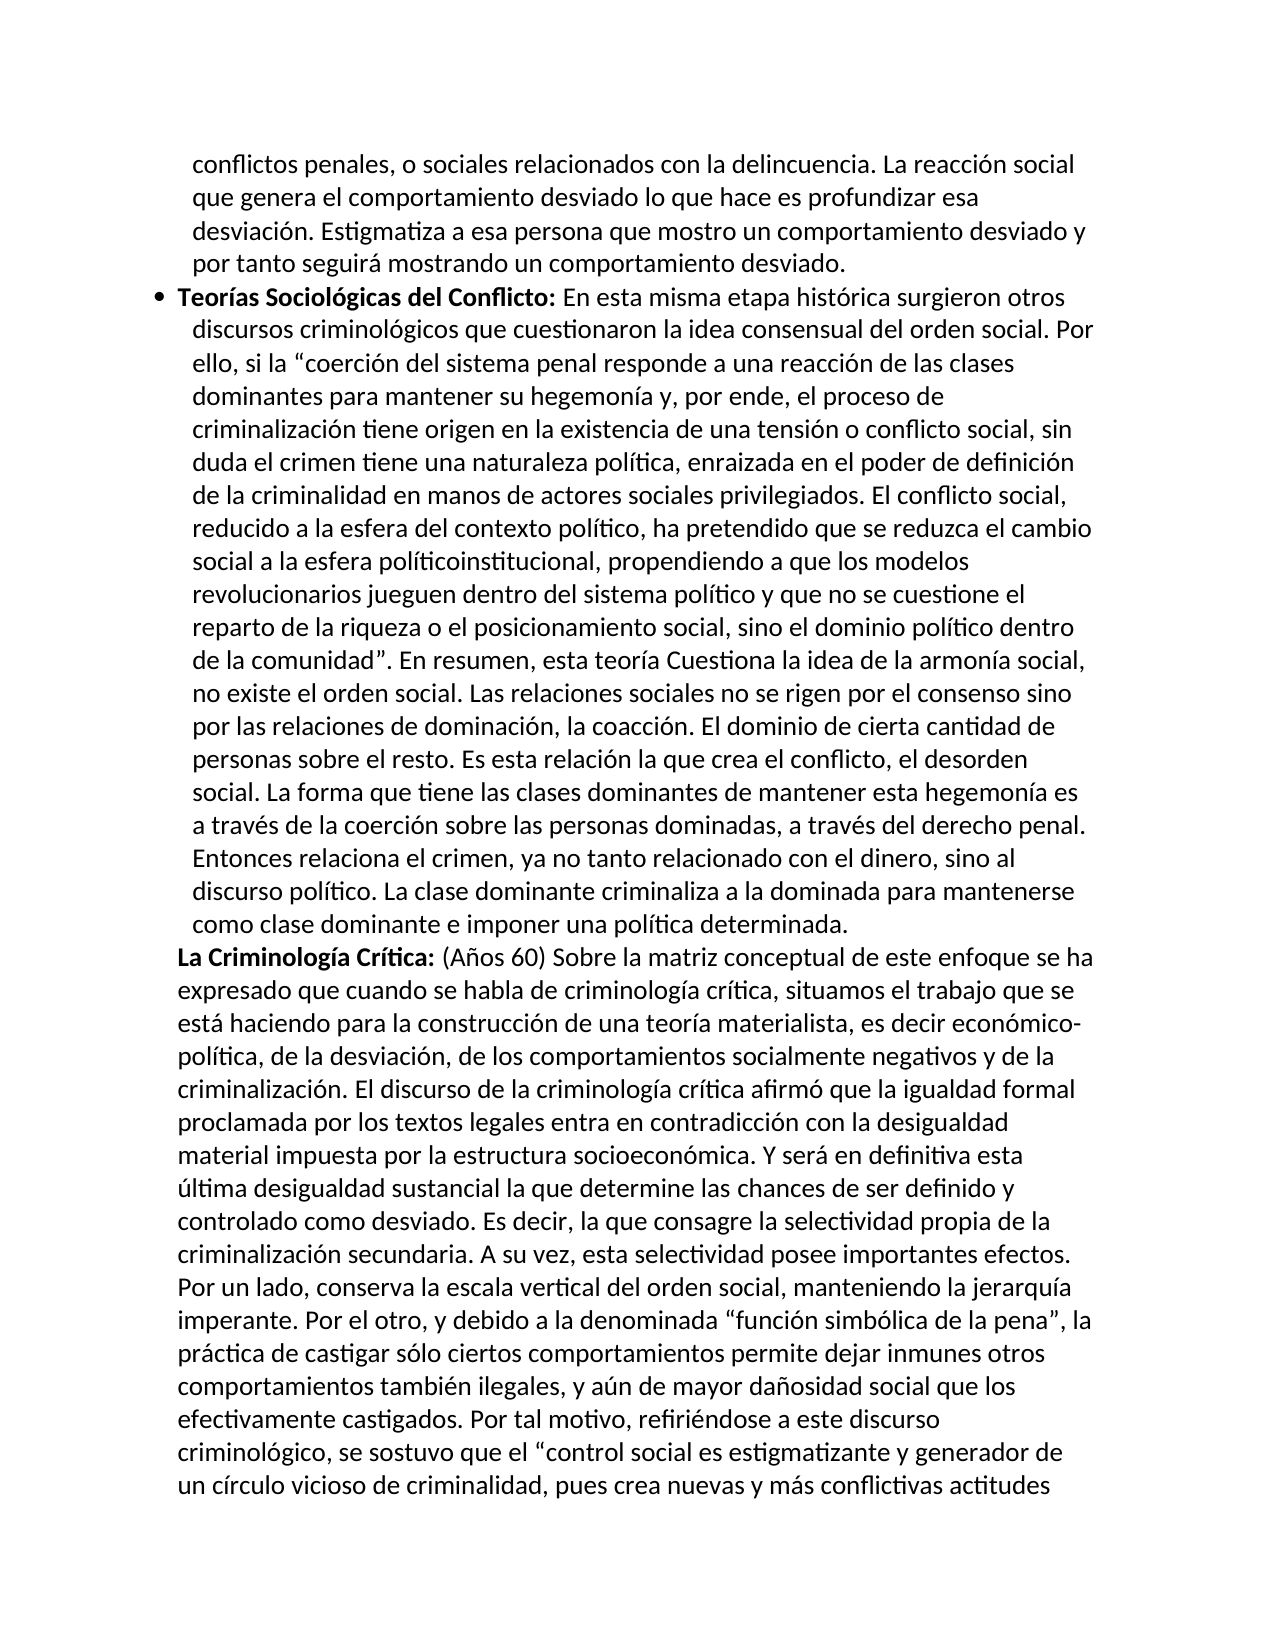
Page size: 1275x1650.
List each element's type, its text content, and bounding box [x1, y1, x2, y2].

list Teorías Sociológicas del Conflicto: En esta misma etapa histórica surgieron otros discursos criminológicos que cuestionaron la idea consensual del orden social. Por ello, si la “coerción del sistema penal responde a una reacción de las clases dominantes para mantener su hegemonía y, por ende, el proceso de criminalización tiene origen en la existencia de una tensión o conflicto social, sin duda el crimen tiene una naturaleza política, enraizada en el poder de definición de la criminalidad en manos de actores sociales privilegiados. El conflicto social, reducido a la esfera del contexto político, ha pretendido que se reduzca el cambio social a la esfera políticoinstitucional, propendiendo a que los modelos revolucionarios jueguen dentro del sistema político y que no se cuestione el reparto de la riqueza o el posicionamiento social, sino el dominio político dentro de la comunidad”. En resumen, esta teoría Cuestiona la idea de la armonía social, no existe el orden social. Las relaciones sociales no se rigen por el consenso sino por las relaciones de dominación, la coacción. El dominio de cierta cantidad de personas sobre el resto. Es esta relación la que crea el conflicto, el desorden social. La forma que tiene las clases dominantes de mantener esta hegemonía es a través de la coerción sobre las personas dominadas, a través del derecho penal. Entonces relaciona el crimen, ya no tanto relacionado con el dinero, sino al discurso político. La clase dominante criminaliza a la dominada para mantenerse como clase dominante e imponer una política determinada. [154, 280, 1098, 940]
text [177, 940, 1098, 1501]
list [154, 148, 1098, 280]
